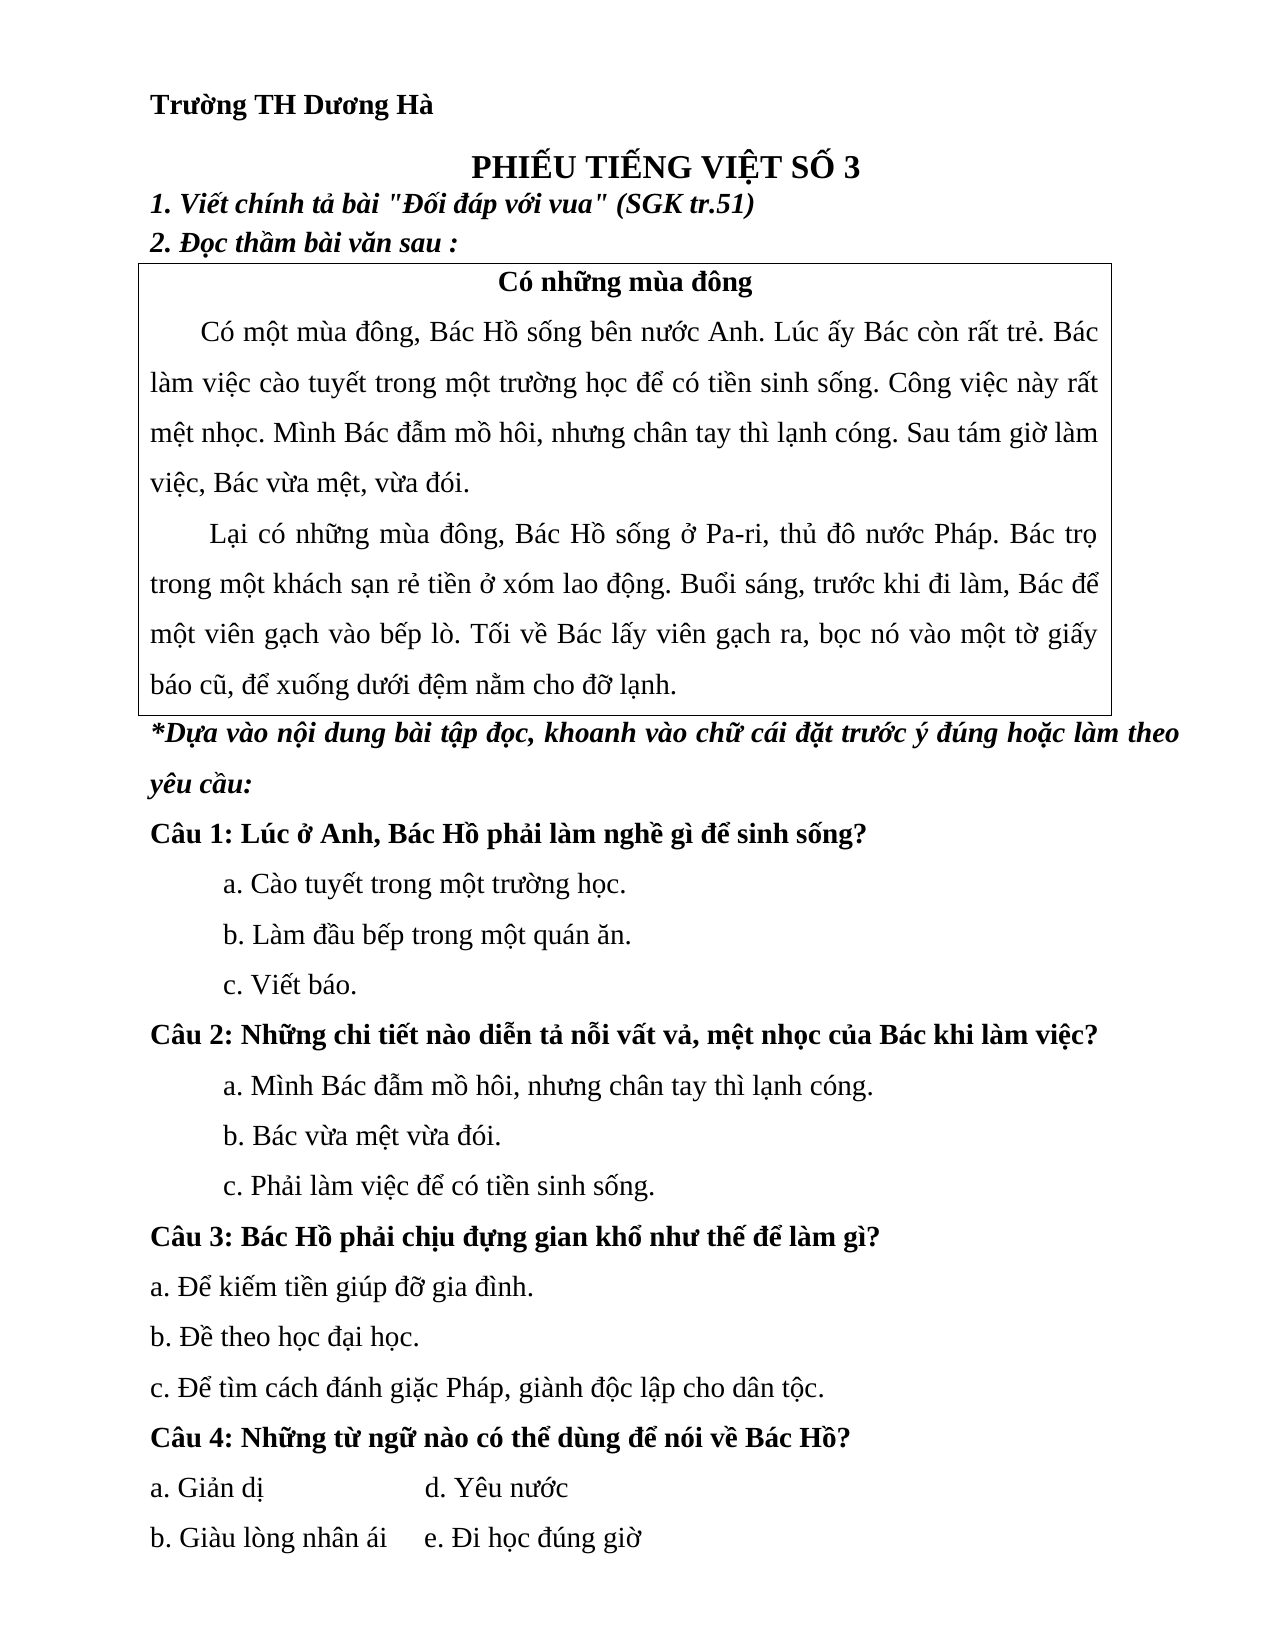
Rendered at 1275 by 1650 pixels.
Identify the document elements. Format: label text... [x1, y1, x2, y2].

text a. Cào tuyết trong một trường học. [150, 867, 1181, 900]
text Câu 3: Bác Hồ phải chịu đựng gian khổ như thế để làm gì? [150, 1219, 1181, 1252]
text a. Mình Bác đẫm mồ hôi, nhưng chân tay thì lạnh cóng. [150, 1068, 1181, 1101]
text c. Viết báo. [150, 967, 1181, 1001]
text 2. Đọc thầm bài văn sau : [150, 225, 1181, 258]
text Câu 1: Lúc ở Anh, Bác Hồ phải làm nghề gì để sinh sống? [150, 816, 1181, 850]
text b. Làm đầu bếp trong một quán ăn. [150, 917, 1181, 950]
text Câu 2: Những chi tiết nào diễn tả nỗi vất vả, mệt nhọc của Bác khi làm việc? [150, 1017, 1181, 1051]
text b. Bác vừa mệt vừa đói. [150, 1118, 1181, 1152]
text a. Để kiếm tiền giúp đỡ gia đình. [150, 1269, 1181, 1303]
text 1. Viết chính tả bài "Đối đáp với vua" (SGK tr.51) [150, 186, 1181, 220]
table_header Có những mùa đông Có một mùa đông, Bác Hồ sống bên nước Anh. Lúc ấy Bác còn rất trẻ. Bác làm việc cào tuyết trong một trường học để có tiền sinh sống. Công việc này rất mệt nhọc. Mình Bác đẫm mồ hôi, nhưng chân tay thì lạnh cóng. Sau tám giờ làm việc, Bác vừa mệt, vừa đói. Lại có những mùa đông, Bác Hồ sống ở Pa-ri, thủ đô nước Pháp. Bác trọ trong một khách sạn rẻ tiền ở xóm lao động. Buổi sáng, trước khi đi làm, Bác để một viên gạch vào bếp lò. Tối về Bác lấy viên gạch ra, bọc nó vào một tờ giấy báo cũ, để xuống dưới đệm nằm cho đỡ lạnh. [139, 264, 1111, 714]
list Giản dị d. Yêu nước [150, 1470, 1181, 1504]
text c. Để tìm cách đánh giặc Pháp, giành độc lập cho dân tộc. [150, 1370, 1181, 1403]
text PHIẾU TIẾNG VIỆT SỐ 3 [150, 148, 1181, 186]
text b. Đề theo học đại học. [150, 1319, 1181, 1353]
text Câu 4: Những từ ngữ nào có thể dùng để nói về Bác Hồ? [150, 1420, 1181, 1453]
text *Dựa vào nội dung bài tập đọc, khoanh vào chữ cái đặt trước ý đúng hoặc làm theo yêu cầu: [150, 716, 1181, 799]
text c. Phải làm việc để có tiền sinh sống. [150, 1168, 1181, 1202]
text b. Giàu lòng nhân ái e. Đi học đúng giờ [150, 1521, 1181, 1554]
